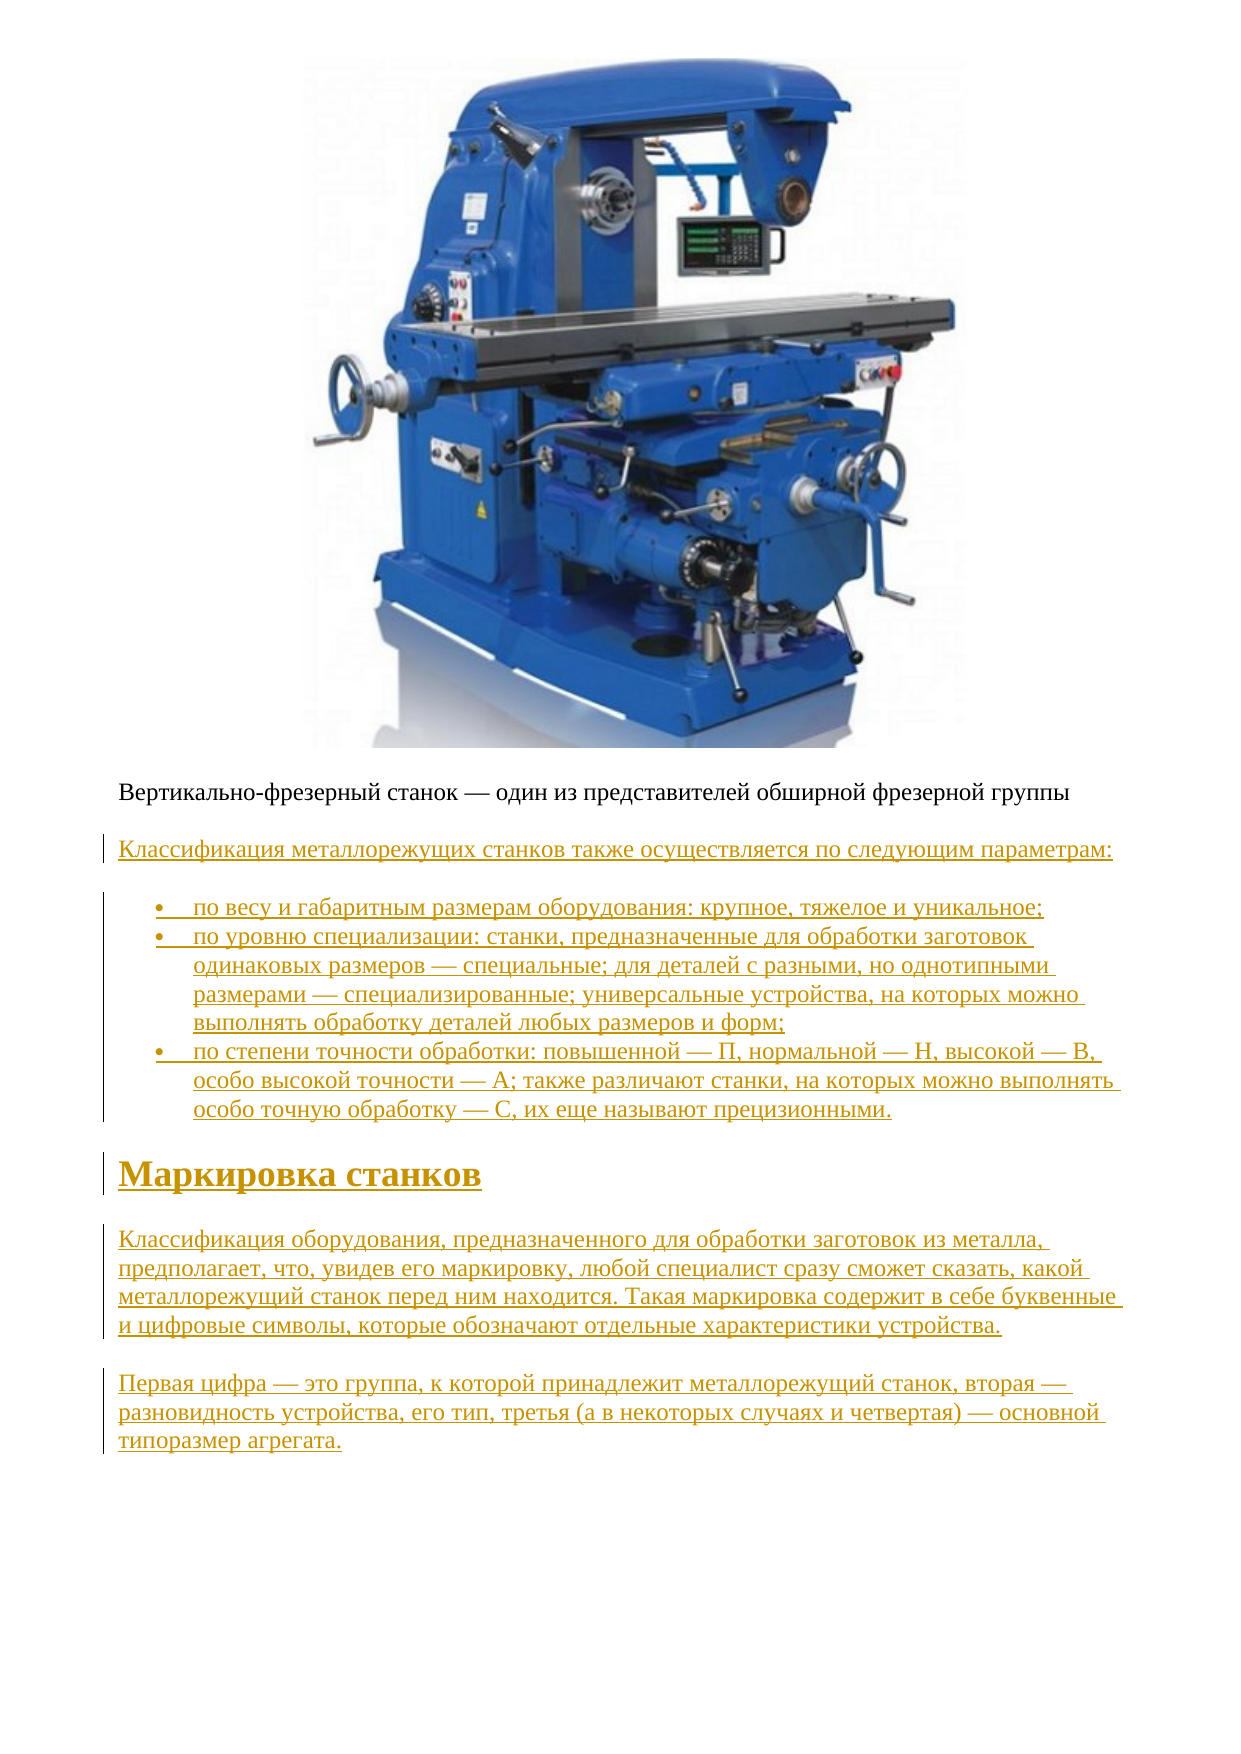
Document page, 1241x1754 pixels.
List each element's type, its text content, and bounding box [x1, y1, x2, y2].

picture [118, 58, 1149, 748]
text Вертикально-фрезерный станок — один из представителей обширной фрезерной группы [118, 777, 1128, 805]
